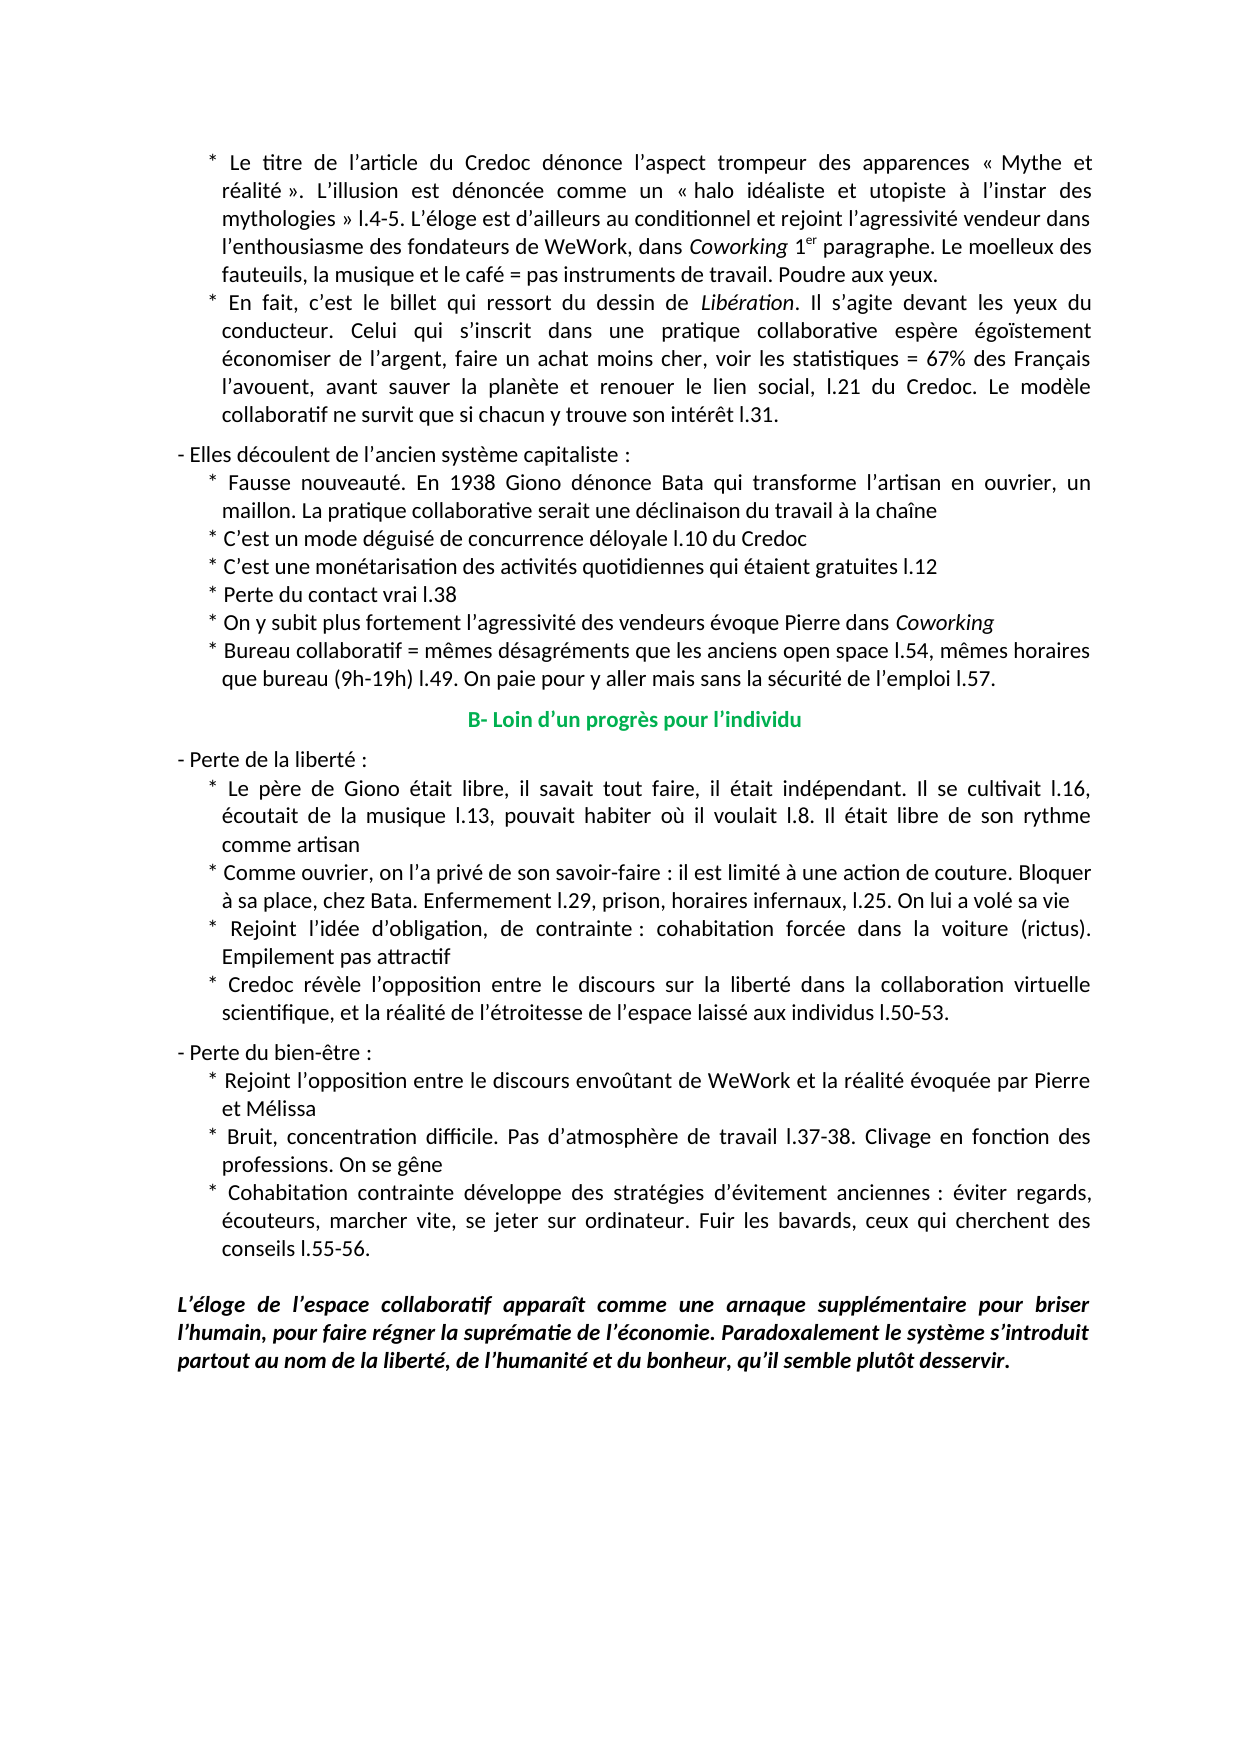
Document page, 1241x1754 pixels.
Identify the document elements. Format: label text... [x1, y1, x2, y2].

text * Rejoint l’opposition entre le discours envoûtant de WeWork et la réalité évoquée par Pierre et Mélissa [207, 1066, 1092, 1122]
text * C’est une monétarisation des activités quotidiennes qui étaient gratuites l.12 [207, 552, 1092, 581]
text * Fausse nouveauté. En 1938 Giono dénonce Bata qui transforme l’artisan en ouvrier, un maillon. La pratique collaborative serait une déclinaison du travail à la chaîne [207, 468, 1092, 524]
text * Le père de Giono était libre, il savait tout faire, il était indépendant. Il se cultivait l.16, écoutait de la musique l.13, pouvait habiter où il voulait l.8. Il était libre de son rythme comme artisan [207, 774, 1092, 858]
text * En fait, c’est le billet qui ressort du dessin de Libération. Il s’agite devant les yeux du conducteur. Celui qui s’inscrit dans une pratique collaborative espère égoïstement économiser de l’argent, faire un achat moins cher, voir les statistiques = 67% des Français l’avouent, avant sauver la planète et renouer le lien social, l.21 du Credoc. Le modèle collaboratif ne survit que si chacun y trouve son intérêt l.31. [207, 288, 1092, 428]
text * Perte du contact vrai l.38 [207, 581, 1092, 608]
text * Bureau collaboratif = mêmes désagréments que les anciens open space l.54, mêmes horaires que bureau (9h-19h) l.49. On paie pour y aller mais sans la sécurité de l’emploi l.57. [207, 637, 1092, 693]
text * C’est un mode déguisé de concurrence déloyale l.10 du Credoc [207, 524, 1092, 552]
text - Perte de la liberté : [177, 746, 1092, 774]
text * Comme ouvrier, on l’a privé de son savoir-faire : il est limité à une action de couture. Bloquer à sa place, chez Bata. Enfermement l.29, prison, horaires infernaux, l.25. On lui a volé sa vie [207, 858, 1092, 914]
text B- Loin d’un progrès pour l’individu [177, 705, 1092, 733]
text - Perte du bien-être : [177, 1038, 1092, 1066]
text * Bruit, concentration difficile. Pas d’atmosphère de travail l.37-38. Clivage en fonction des professions. On se gêne [207, 1122, 1092, 1178]
text * Cohabitation contrainte développe des stratégies d’évitement anciennes : éviter regards, écouteurs, marcher vite, se jeter sur ordinateur. Fuir les bavards, ceux qui cherchent des conseils l.55-56. [207, 1178, 1092, 1262]
text L’éloge de l’espace collaboratif apparaît comme une arnaque supplémentaire pour briser l’humain, pour faire régner la suprématie de l’économie. Paradoxalement le système s’introduit partout au nom de la liberté, de l’humanité et du bonheur, qu’il semble plutôt desservir. [177, 1291, 1092, 1374]
text * On y subit plus fortement l’agressivité des vendeurs évoque Pierre dans Coworking [207, 608, 1092, 637]
text - Elles découlent de l’ancien système capitaliste : [177, 440, 1092, 468]
text * Le titre de l’article du Credoc dénonce l’aspect trompeur des apparences « Mythe et réalité ». L’illusion est dénoncée comme un « halo idéaliste et utopiste à l’instar des mythologies » l.4-5. L’éloge est d’ailleurs au conditionnel et rejoint l’agressivité vendeur dans l’enthousiasme des fondateurs de WeWork, dans Coworking 1er paragraphe. Le moelleux des fauteuils, la musique et le café = pas instruments de travail. Poudre aux yeux. [207, 148, 1092, 288]
text * Rejoint l’idée d’obligation, de contrainte : cohabitation forcée dans la voiture (rictus). Empilement pas attractif [207, 914, 1092, 970]
text * Credoc révèle l’opposition entre le discours sur la liberté dans la collaboration virtuelle scientifique, et la réalité de l’étroitesse de l’espace laissé aux individus l.50-53. [207, 970, 1092, 1026]
